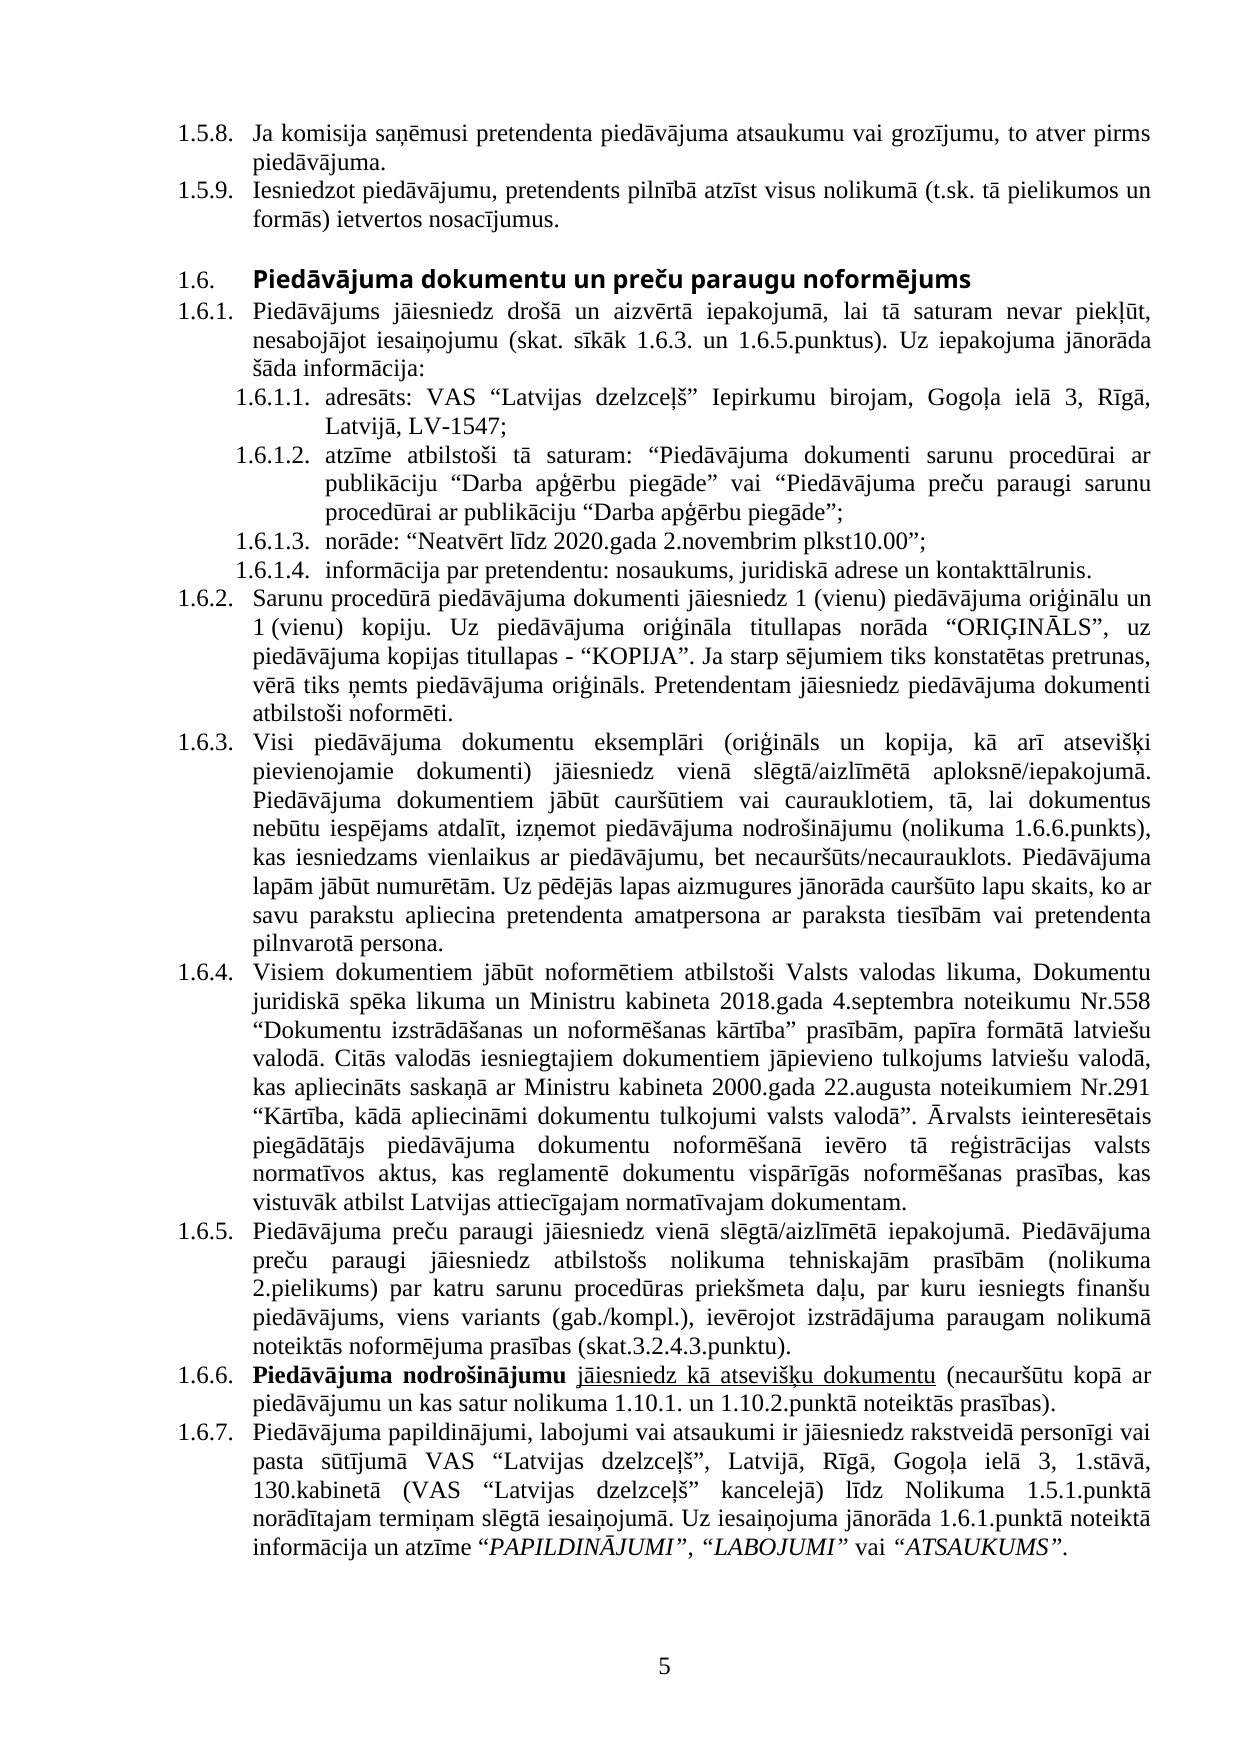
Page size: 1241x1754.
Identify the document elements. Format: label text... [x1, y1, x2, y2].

list Piedāvājuma dokumentu un preču paraugu noformējums [177, 262, 1152, 296]
list Sarunu procedūrā piedāvājuma dokumenti jāiesniedz 1 (vienu) piedāvājuma oriģinālu un 1 (vienu) kopiju. Uz piedāvājuma oriģināla titullapas norāda “ORIĢINĀLS”, uz piedāvājuma kopijas titullapas - “KOPIJA”. Ja starp sējumiem tiks konstatētas pretrunas, vērā tiks ņemts piedāvājuma oriģināls. Pretendentam jāiesniedz piedāvājuma dokumenti atbilstoši noformēti. [177, 583, 1152, 727]
list Visi piedāvājuma dokumentu eksemplāri (oriģināls un kopija, kā arī atsevišķi pievienojamie dokumenti) jāiesniedz vienā slēgtā/aizlīmētā aploksnē/iepakojumā. Piedāvājuma dokumentiem jābūt cauršūtiem vai caurauklotiem, tā, lai dokumentus nebūtu iespējams atdalīt, izņemot piedāvājuma nodrošinājumu (nolikuma 1.6.6.punkts), kas iesniedzams vienlaikus ar piedāvājumu, bet necauršūts/necaurauklots. Piedāvājuma lapām jābūt numurētām. Uz pēdējās lapas aizmugures jānorāda cauršūto lapu skaits, ko ar savu parakstu apliecina pretendenta amatpersona ar paraksta tiesībām vai pretendenta pilnvarotā persona. [177, 727, 1152, 957]
list Piedāvājuma preču paraugi jāiesniedz vienā slēgtā/aizlīmētā iepakojumā. Piedāvājuma preču paraugi jāiesniedz atbilstošs nolikuma tehniskajām prasībām (nolikuma 2.pielikums) par katru sarunu procedūras priekšmeta daļu, par kuru iesniegts finanšu piedāvājums, viens variants (gab./kompl.), ievērojot izstrādājuma paraugam nolikumā noteiktās noformējuma prasības (skat.3.2.4.3.punktu). [177, 1216, 1152, 1360]
list adresāts: VAS “Latvijas dzelzceļš” Iepirkumu birojam, Gogoļa ielā 3, Rīgā, Latvijā, LV-1547; [235, 382, 1152, 440]
list Iesniedzot piedāvājumu, pretendents pilnībā atzīst visus nolikumā (t.sk. tā pielikumos un formās) ietvertos nosacījumus. [177, 176, 1152, 233]
list Piedāvājuma nodrošinājumu jāiesniedz kā atsevišķu dokumentu (necauršūtu kopā ar piedāvājumu un kas satur nolikuma 1.10.1. un 1.10.2.punktā noteiktās prasības). [177, 1360, 1152, 1417]
list atzīme atbilstoši tā saturam: “Piedāvājuma dokumenti sarunu procedūrai ar publikāciju “Darba apģērbu piegāde” vai “Piedāvājuma preču paraugi sarunu procedūrai ar publikāciju “Darba apģērbu piegāde”; [235, 440, 1152, 526]
list Visiem dokumentiem jābūt noformētiem atbilstoši Valsts valodas likuma, Dokumentu juridiskā spēka likuma un Ministru kabineta 2018.gada 4.septembra noteikumu Nr.558 “Dokumentu izstrādāšanas un noformēšanas kārtība” prasībām, papīra formātā latviešu valodā. Citās valodās iesniegtajiem dokumentiem jāpievieno tulkojums latviešu valodā, kas apliecināts saskaņā ar Ministru kabineta 2000.gada 22.augusta noteikumiem Nr.291 “Kārtība, kādā apliecināmi dokumentu tulkojumi valsts valodā”. Ārvalsts ieinteresētais piegādātājs piedāvājuma dokumentu noformēšanā ievēro tā reģistrācijas valsts normatīvos aktus, kas reglamentē dokumentu vispārīgās noformēšanas prasības, kas vistuvāk atbilst Latvijas attiecīgajam normatīvajam dokumentam. [177, 957, 1152, 1216]
list norāde: “Neatvērt līdz 2020.gada 2.novembrim plkst10.00”; [235, 526, 1152, 555]
list Piedāvājums jāiesniedz drošā un aizvērtā iepakojumā, lai tā saturam nevar piekļūt, nesabojājot iesaiņojumu (skat. sīkāk 1.6.3. un 1.6.5.punktus). Uz iepakojuma jānorāda šāda informācija: [177, 296, 1152, 382]
list Piedāvājuma papildinājumi, labojumi vai atsaukumi ir jāiesniedz rakstveidā personīgi vai pasta sūtījumā VAS “Latvijas dzelzceļš”, Latvijā, Rīgā, Gogoļa ielā 3, 1.stāvā, 130.kabinetā (VAS “Latvijas dzelzceļš” kancelejā) līdz Nolikuma 1.5.1.punktā norādītajam termiņam slēgtā iesaiņojumā. Uz iesaiņojuma jānorāda 1.6.1.punktā noteiktā informācija un atzīme “PAPILDINĀJUMI”, “LABOJUMI” vai “ATSAUKUMS”. [177, 1417, 1152, 1561]
list informācija par pretendentu: nosaukums, juridiskā adrese un kontakttālrunis. [235, 555, 1152, 583]
list Ja komisija saņēmusi pretendenta piedāvājuma atsaukumu vai grozījumu, to atver pirms piedāvājuma. [177, 118, 1152, 176]
